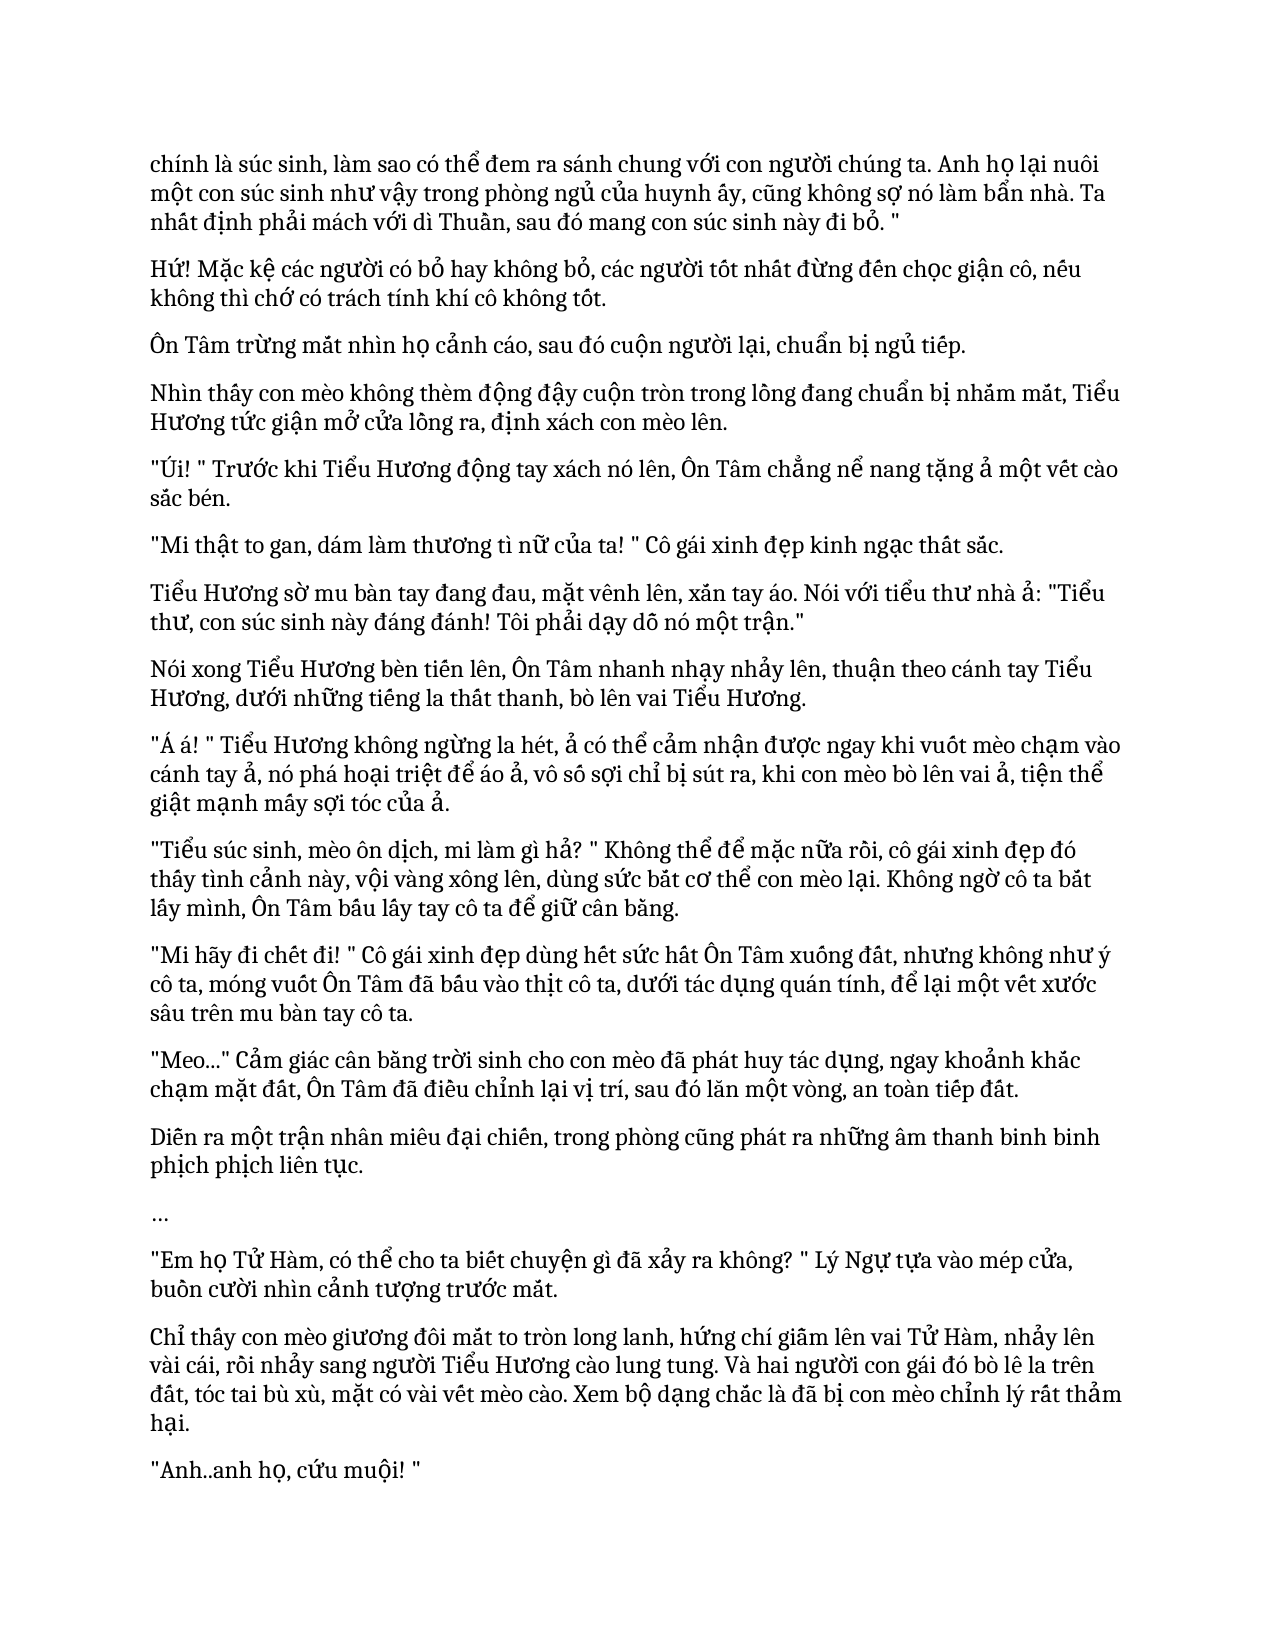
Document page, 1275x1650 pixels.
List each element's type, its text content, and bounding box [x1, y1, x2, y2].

text Hứ! Mặc kệ các người có bỏ hay không bỏ, các người tốt nhất đừng đến chọc giận cô, nếu không thì chớ có trách tính khí cô không tốt. [150, 255, 1125, 312]
text "Anh..anh họ, cứu muội! " [150, 1456, 1125, 1485]
text Nhìn thấy con mèo không thèm động đậy cuộn tròn trong lồng đang chuẩn bị nhắm mắt, Tiểu Hương tức giận mở cửa lồng ra, định xách con mèo lên. [150, 379, 1125, 436]
text Diễn ra một trận nhân miêu đại chiến, trong phòng cũng phát ra những âm thanh binh binh phịch phịch liên tục. [150, 1122, 1125, 1180]
text "Meo..." Cảm giác cân bằng trời sinh cho con mèo đã phát huy tác dụng, ngay khoảnh khắc chạm mặt đất, Ôn Tâm đã điều chỉnh lại vị trí, sau đó lăn một vòng, an toàn tiếp đất. [150, 1046, 1125, 1104]
text Nói xong Tiểu Hương bèn tiến lên, Ôn Tâm nhanh nhạy nhảy lên, thuận theo cánh tay Tiểu Hương, dưới những tiếng la thất thanh, bò lên vai Tiểu Hương. [150, 655, 1125, 712]
text Ôn Tâm trừng mắt nhìn họ cảnh cáo, sau đó cuộn người lại, chuẩn bị ngủ tiếp. [150, 331, 1125, 360]
text Chỉ thấy con mèo giương đôi mắt to tròn long lanh, hứng chí giẫm lên vai Tử Hàm, nhảy lên vài cái, rồi nhảy sang người Tiểu Hương cào lung tung. Và hai người con gái đó bò lê la trên đất, tóc tai bù xù, mặt có vài vết mèo cào. Xem bộ dạng chắc là đã bị con mèo chỉnh lý rất thảm hại. [150, 1322, 1125, 1437]
text "Em họ Tử Hàm, có thể cho ta biết chuyện gì đã xảy ra không? " Lý Ngự tựa vào mép cửa, buồn cười nhìn cảnh tượng trước mắt. [150, 1246, 1125, 1304]
text "Mi hãy đi chết đi! " Cô gái xinh đẹp dùng hết sức hất Ôn Tâm xuống đất, nhưng không như ý cô ta, móng vuốt Ôn Tâm đã bấu vào thịt cô ta, dưới tác dụng quán tính, để lại một vết xước sâu trên mu bàn tay cô ta. [150, 941, 1125, 1027]
text Tiểu Hương sờ mu bàn tay đang đau, mặt vênh lên, xắn tay áo. Nói với tiểu thư nhà ả: "Tiểu thư, con súc sinh này đáng đánh! Tôi phải dạy dỗ nó một trận." [150, 579, 1125, 636]
text "Tiểu súc sinh, mèo ôn dịch, mi làm gì hả? " Không thể để mặc nữa rồi, cô gái xinh đẹp đó thấy tình cảnh này, vội vàng xông lên, dùng sức bắt cơ thể con mèo lại. Không ngờ cô ta bắt lấy mình, Ôn Tâm bấu lấy tay cô ta để giữ cân bằng. [150, 836, 1125, 922]
text "Úi! " Trước khi Tiểu Hương động tay xách nó lên, Ôn Tâm chẳng nể nang tặng ả một vết cào sắc bén. [150, 455, 1125, 512]
text "Mi thật to gan, dám làm thương tì nữ của ta! " Cô gái xinh đẹp kinh ngạc thất sắc. [150, 531, 1125, 560]
text "Á á! " Tiểu Hương không ngừng la hét, ả có thể cảm nhận được ngay khi vuốt mèo chạm vào cánh tay ả, nó phá hoại triệt để áo ả, vô số sợi chỉ bị sút ra, khi con mèo bò lên vai ả, tiện thể giật mạnh mấy sợi tóc của ả. [150, 731, 1125, 817]
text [150, 150, 1125, 236]
text … [150, 1199, 1125, 1227]
